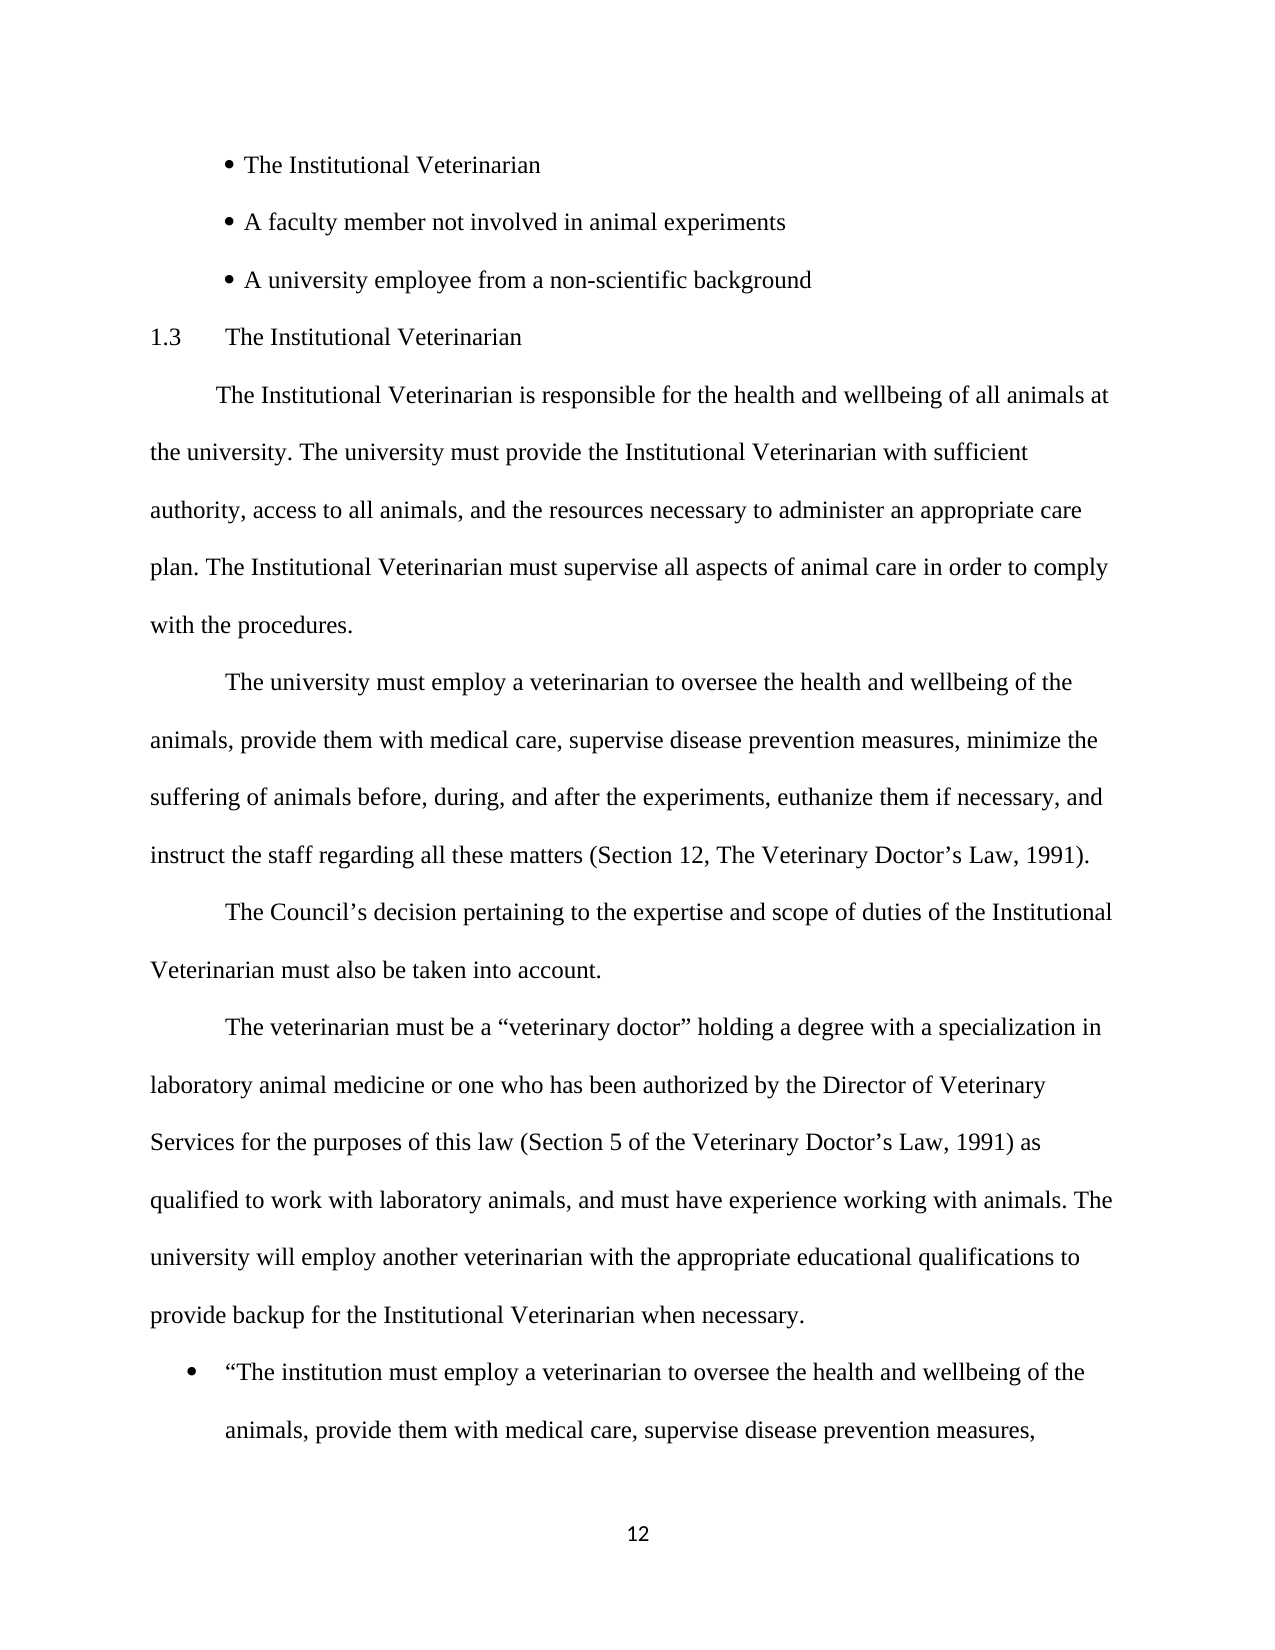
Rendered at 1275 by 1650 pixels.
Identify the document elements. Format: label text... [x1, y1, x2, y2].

list The Council’s decision pertaining to the expertise and scope of duties of the Institutional Veterinarian must also be taken into account. [150, 897, 1125, 984]
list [187, 1357, 1125, 1444]
list The Institutional Veterinarian [225, 150, 1125, 179]
list A faculty member not involved in animal experiments [225, 207, 1125, 236]
list The university must employ a veterinarian to oversee the health and wellbeing of the animals, provide them with medical care, supervise disease prevention measures, minimize the suffering of animals before, during, and after the experiments, euthanize them if necessary, and instruct the staff regarding all these matters (Section 12, The Veterinary Doctor’s Law, 1991). [150, 667, 1125, 869]
list The Institutional Veterinarian [150, 322, 1125, 351]
list The Institutional Veterinarian is responsible for the health and wellbeing of all animals at the university. The university must provide the Institutional Veterinarian with sufficient authority, access to all animals, and the resources necessary to administer an appropriate care plan. The Institutional Veterinarian must supervise all aspects of animal care in order to comply with the procedures. [150, 380, 1125, 639]
list A university employee from a non-scientific background [225, 265, 1125, 294]
list The veterinarian must be a “veterinary doctor” holding a degree with a specialization in laboratory animal medicine or one who has been authorized by the Director of Veterinary Services for the purposes of this law (Section 5 of the Veterinary Doctor’s Law, 1991) as qualified to work with laboratory animals, and must have experience working with animals. The university will employ another veterinarian with the appropriate educational qualifications to provide backup for the Institutional Veterinarian when necessary. [150, 1012, 1125, 1329]
